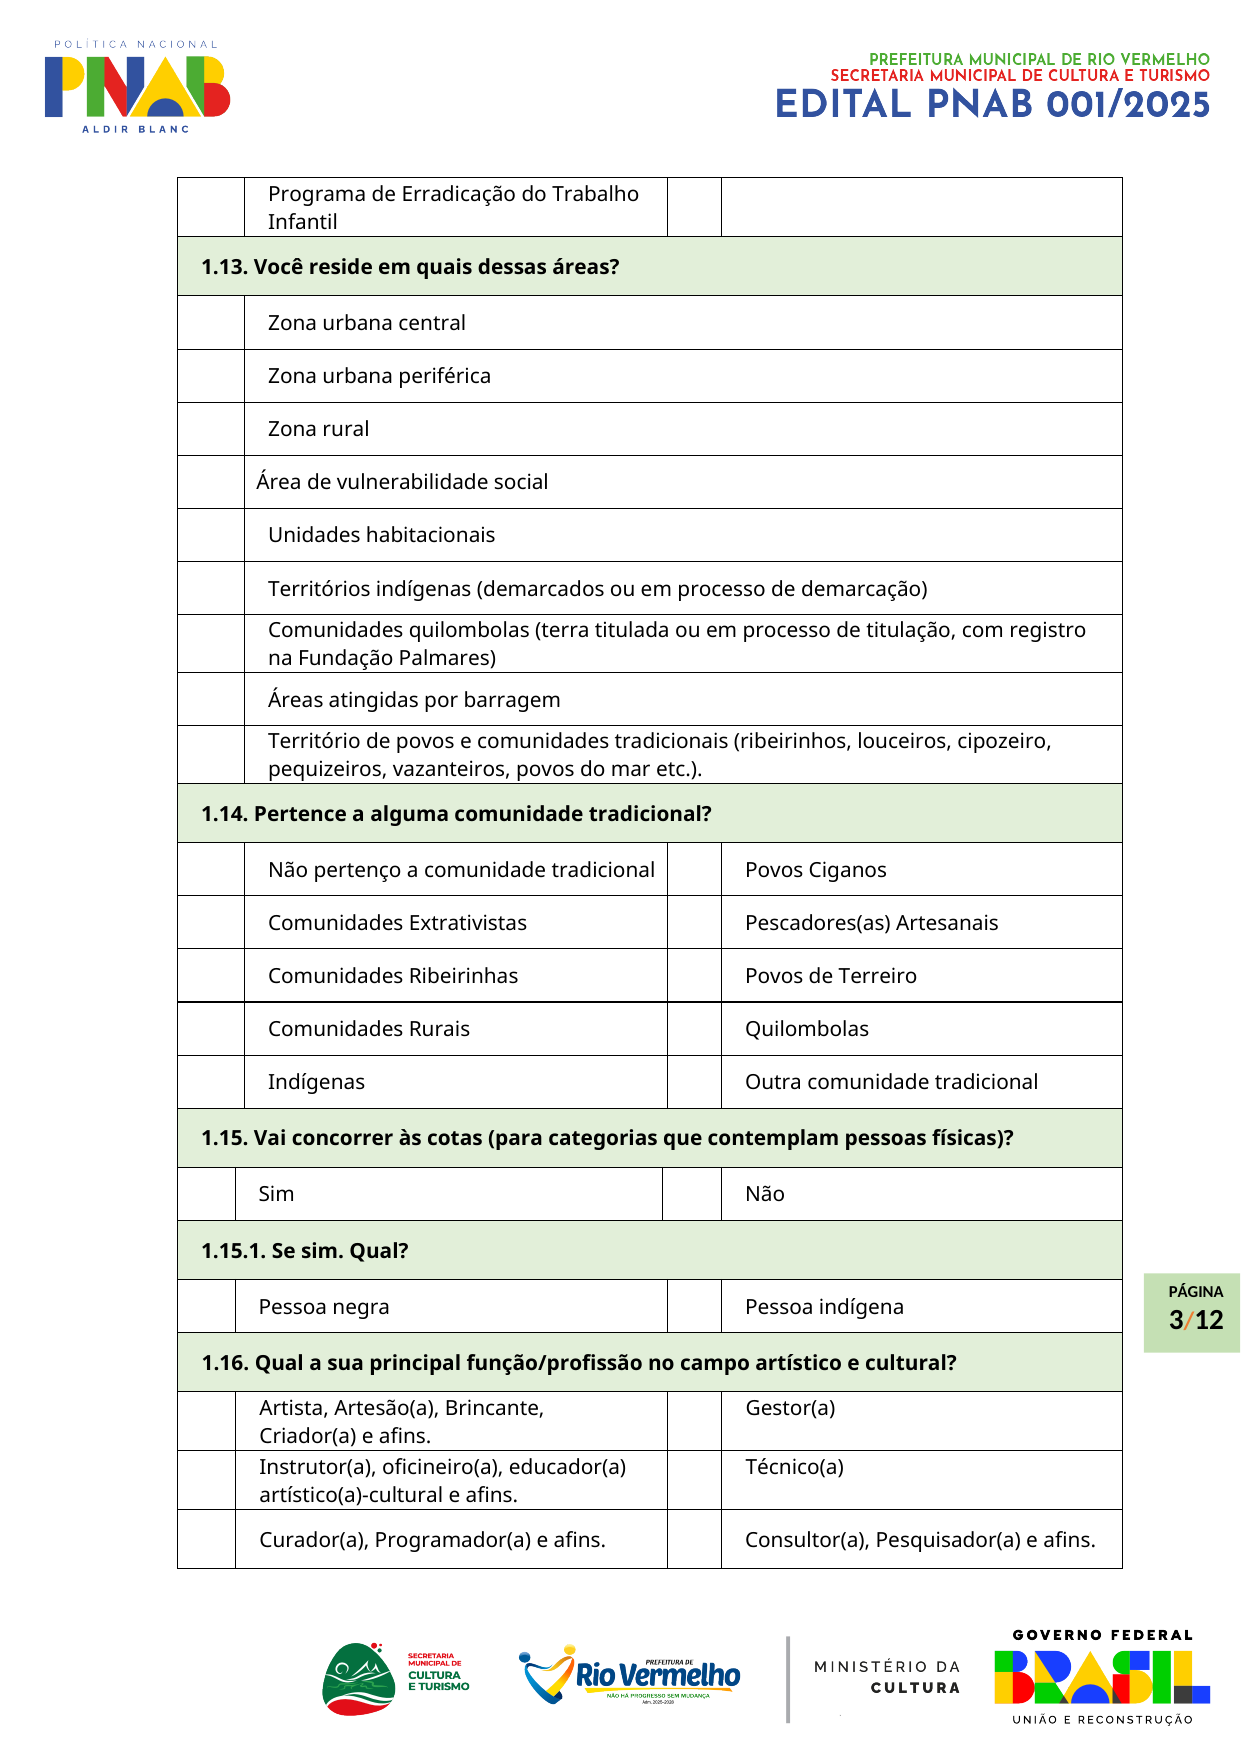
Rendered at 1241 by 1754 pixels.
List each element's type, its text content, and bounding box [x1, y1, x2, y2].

table_cell [178, 509, 244, 561]
table_cell [178, 1392, 235, 1450]
table_cell [668, 843, 721, 895]
table_cell [178, 1510, 235, 1568]
table_cell [178, 896, 244, 948]
table_cell [668, 949, 721, 1001]
picture [0, 1, 1240, 1754]
table_cell Comunidades Ribeirinhas [245, 949, 667, 1001]
table_cell 1.14. Pertence a alguma comunidade tradicional? [178, 784, 1122, 842]
table_cell Unidades habitacionais [245, 509, 1122, 561]
table_cell 1.13. Você reside em quais dessas áreas? [178, 237, 1122, 295]
table_cell Instrutor(a), oficineiro(a), educador(a) artístico(a)-cultural e afins. [236, 1451, 667, 1509]
table_cell Zona urbana central [245, 296, 1122, 348]
table_cell [178, 403, 244, 455]
table_cell [668, 1510, 721, 1568]
table_cell Territórios indígenas (demarcados ou em processo de demarcação) [245, 562, 1122, 614]
table_cell [178, 1280, 235, 1332]
table_cell [668, 896, 721, 948]
table_cell Não pertenço a comunidade tradicional [245, 843, 667, 895]
table_cell Curador(a), Programador(a) e afins. [236, 1510, 667, 1568]
table_cell Comunidades Rurais [245, 1003, 667, 1054]
table_cell 1.16. Qual a sua principal função/profissão no campo artístico e cultural? [178, 1333, 1122, 1391]
table_cell [722, 178, 1122, 236]
table_cell [668, 1056, 721, 1108]
table_cell [668, 1451, 721, 1509]
table_cell Área de vulnerabilidade social [245, 456, 1122, 508]
table_cell Território de povos e comunidades tradicionais (ribeirinhos, louceiros, cipozeiro, pequizeiros, vazanteiros, povos do mar etc.). [245, 726, 1122, 783]
table_cell Comunidades Extrativistas [245, 896, 667, 948]
table_cell Pessoa indígena [722, 1280, 1122, 1332]
table_cell Zona rural [245, 403, 1122, 455]
table_cell [178, 1056, 244, 1108]
table_cell [178, 350, 244, 402]
table_cell Técnico(a) [722, 1451, 1122, 1509]
table_cell 1.15. Vai concorrer às cotas (para categorias que contemplam pessoas físicas)? [178, 1109, 1122, 1167]
table_cell Povos Ciganos [722, 843, 1122, 895]
table_cell Zona urbana periférica [245, 350, 1122, 402]
table_cell [178, 296, 244, 348]
table_cell Pescadores(as) Artesanais [722, 896, 1122, 948]
table_cell [178, 1168, 235, 1220]
table_cell Pessoa negra [236, 1280, 667, 1332]
table_cell 1.15.1. Se sim. Qual? [178, 1221, 1122, 1279]
table_cell [178, 562, 244, 614]
table_cell [178, 178, 244, 236]
table_cell [668, 1392, 721, 1450]
table_cell [668, 178, 721, 236]
table_cell [178, 1451, 235, 1509]
table_cell Gestor(a) [722, 1392, 1122, 1450]
table_cell [663, 1168, 721, 1220]
table_cell Comunidades quilombolas (terra titulada ou em processo de titulação, com registro na Fundação Palmares) [245, 615, 1122, 672]
table_cell Áreas atingidas por barragem [245, 673, 1122, 725]
table_cell [178, 726, 244, 783]
table_cell Quilombolas [722, 1003, 1122, 1054]
table_cell Consultor(a), Pesquisador(a) e afins. [722, 1510, 1122, 1568]
table_cell [178, 615, 244, 672]
table_cell Sim [236, 1168, 662, 1220]
table_cell [178, 456, 244, 508]
table_cell [178, 673, 244, 725]
table_cell Outra comunidade tradicional [722, 1056, 1122, 1108]
table_cell [178, 1003, 244, 1054]
table_cell Povos de Terreiro [722, 949, 1122, 1001]
table_cell [668, 1003, 721, 1054]
table_cell [178, 949, 244, 1001]
table_cell Não [722, 1168, 1122, 1220]
table_cell Artista, Artesão(a), Brincante, Criador(a) e afins. [236, 1392, 667, 1450]
table_cell [668, 1280, 721, 1332]
table_cell Indígenas [245, 1056, 667, 1108]
table_cell Programa de Erradicação do Trabalho Infantil [245, 178, 667, 236]
table_cell [178, 843, 244, 895]
